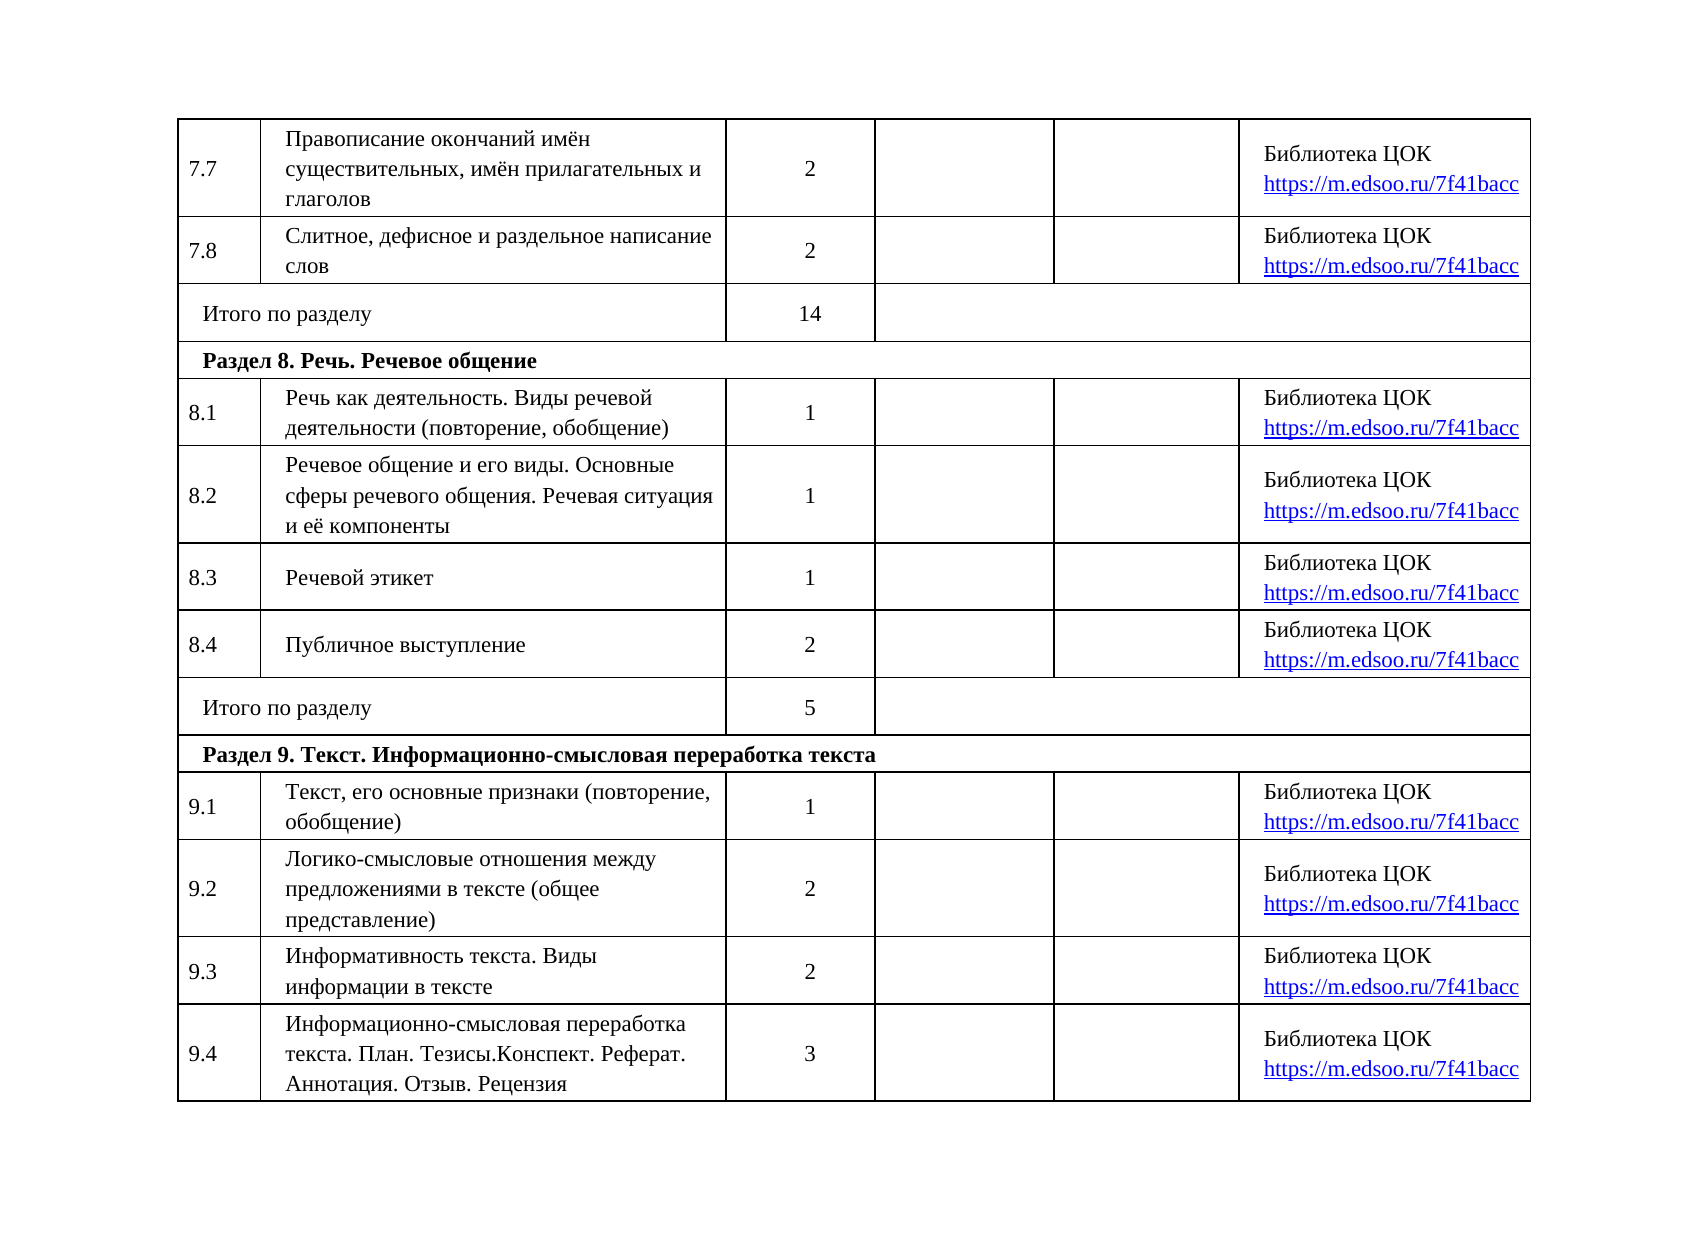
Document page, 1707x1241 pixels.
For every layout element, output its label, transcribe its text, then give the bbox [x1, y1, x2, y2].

table_cell Библиотека ЦОК https://m.edsoo.ru/7f41bacc [1240, 379, 1530, 445]
table_cell [1055, 1005, 1238, 1100]
table_cell Слитное, дефисное и раздельное написание слов [261, 217, 725, 283]
table_cell 5 [727, 678, 874, 734]
table_cell Библиотека ЦОК https://m.edsoo.ru/7f41bacc [1240, 544, 1530, 609]
table_cell [876, 611, 1053, 676]
table_cell Библиотека ЦОК https://m.edsoo.ru/7f41bacc [1240, 840, 1530, 936]
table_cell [1240, 937, 1530, 1003]
table_cell 14 [727, 284, 874, 341]
table_cell [1055, 937, 1238, 1003]
table_cell [876, 544, 1053, 609]
table_cell 2 [727, 840, 874, 936]
table_cell Библиотека ЦОК https://m.edsoo.ru/7f41bacc [1240, 611, 1530, 676]
table_cell 1 [727, 544, 874, 609]
table_cell [1055, 611, 1238, 676]
table_cell Логико-смысловые отношения между предложениями в тексте (общее представление) [261, 840, 725, 936]
table_cell [1055, 544, 1238, 609]
table_cell Раздел 9. Текст. Информационно-смысловая переработка текста [179, 736, 1530, 771]
table_cell Информативность текста. Виды информации в тексте [261, 937, 725, 1003]
table_cell [876, 120, 1053, 216]
table_cell Правописание окончаний имён существительных, имён прилагательных и глаголов [261, 120, 725, 216]
table_cell Библиотека ЦОК https://m.edsoo.ru/7f41bacc [1240, 446, 1530, 542]
table_cell 8.4 [179, 611, 260, 676]
table_cell 2 [727, 611, 874, 676]
table_cell [1055, 840, 1238, 936]
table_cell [1240, 1005, 1530, 1100]
table_cell 7.8 [179, 217, 260, 283]
table_cell 7.7 [179, 120, 260, 216]
table_cell [876, 284, 1530, 341]
table_cell 3 [727, 1005, 874, 1100]
table_cell Речь как деятельность. Виды речевой деятельности (повторение, обобщение) [261, 379, 725, 445]
table_cell Библиотека ЦОК https://m.edsoo.ru/7f41bacc [1240, 773, 1530, 838]
table_cell Речевой этикет [261, 544, 725, 609]
table_cell [876, 446, 1053, 542]
table_cell [876, 379, 1053, 445]
table_cell Информационно-смысловая переработка текста. План. Тезисы.Конспект. Реферат. Аннотация. Отзыв. Рецензия [261, 1005, 725, 1100]
table_cell [876, 217, 1053, 283]
table_cell Текст, его основные признаки (повторение, обобщение) [261, 773, 725, 838]
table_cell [1240, 120, 1530, 216]
table_cell [1055, 446, 1238, 542]
table_cell 1 [727, 773, 874, 838]
table_cell Итого по разделу [179, 284, 725, 341]
table_cell Публичное выступление [261, 611, 725, 676]
table_cell 2 [727, 120, 874, 216]
table_cell 2 [727, 937, 874, 1003]
table_cell 9.3 [179, 937, 260, 1003]
table_cell [1055, 773, 1238, 838]
table_cell [1055, 379, 1238, 445]
table_cell 8.3 [179, 544, 260, 609]
table_cell 8.2 [179, 446, 260, 542]
table_cell 1 [727, 379, 874, 445]
table_cell [876, 937, 1053, 1003]
table_cell [876, 840, 1053, 936]
table_cell 1 [727, 446, 874, 542]
table_cell [876, 773, 1053, 838]
table_cell Итого по разделу [179, 678, 725, 734]
table_cell [1055, 120, 1238, 216]
table_cell 9.4 [179, 1005, 260, 1100]
table_cell [876, 678, 1530, 734]
table_cell [1055, 217, 1238, 283]
table_cell 9.2 [179, 840, 260, 936]
table_cell 2 [727, 217, 874, 283]
table_cell 8.1 [179, 379, 260, 445]
table_cell Речевое общение и его виды. Основные сферы речевого общения. Речевая ситуация и её компоненты [261, 446, 725, 542]
table_cell [876, 1005, 1053, 1100]
table_cell 9.1 [179, 773, 260, 838]
table_cell Раздел 8. Речь. Речевое общение [179, 342, 1530, 377]
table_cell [1240, 217, 1530, 283]
